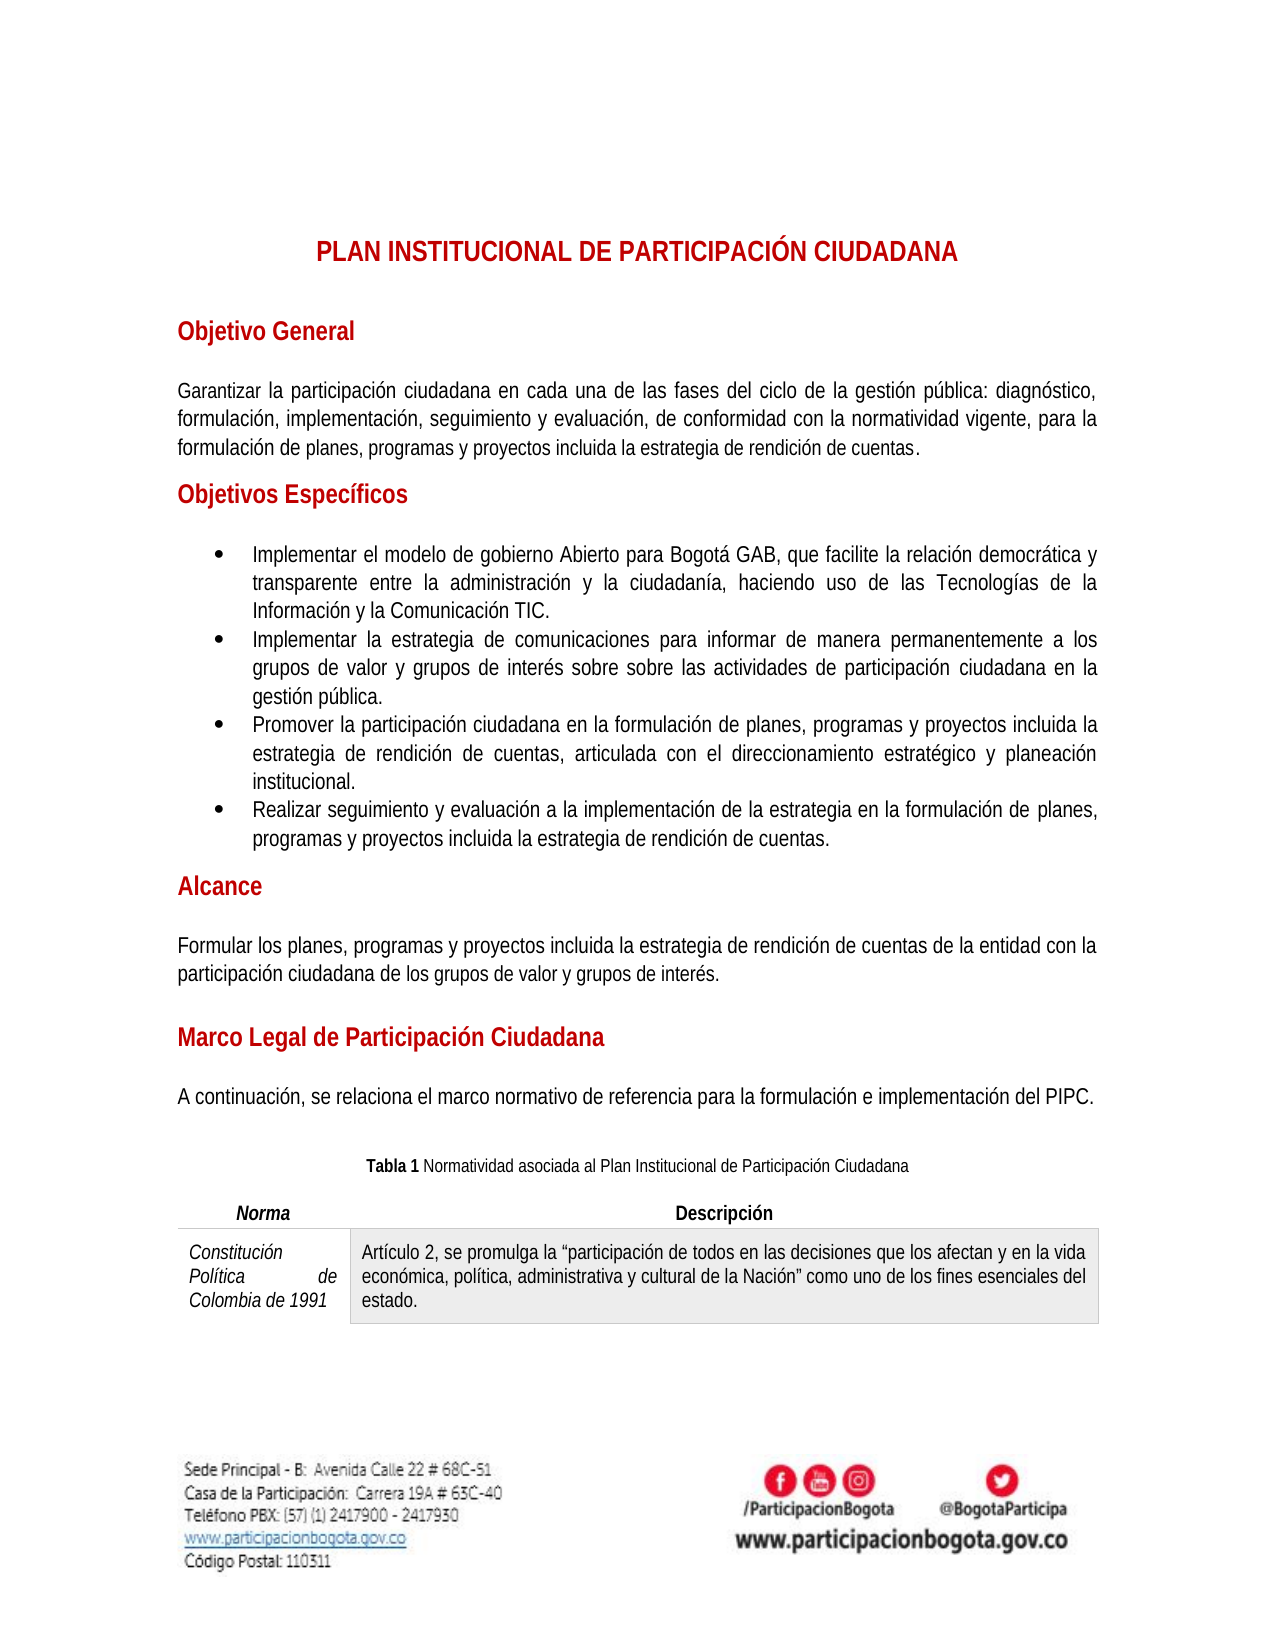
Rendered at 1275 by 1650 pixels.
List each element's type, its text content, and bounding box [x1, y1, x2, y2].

subtitle Objetivos Específicos [177, 479, 1098, 510]
list Implementar el modelo de gobierno Abierto para Bogotá GAB, que facilite la relación democrática y transparente entre la administración y la ciudadanía, haciendo uso de las Tecnologías de la Información y la Comunicación TIC. [215, 541, 1098, 624]
subtitle Objetivo General [177, 315, 1098, 346]
text Garantizar la participación ciudadana en cada una de las fases del ciclo de la gestión pública: diagnóstico, formulación, implementación, seguimiento y evaluación, de conformidad con la normatividad vigente, para la formulación de planes, programas y proyectos incluida la estrategia de rendición de cuentas. [177, 377, 1098, 460]
table_header Descripción [350, 1197, 1098, 1228]
list Realizar seguimiento y evaluación a la implementación de la estrategia en la formulación de planes, programas y proyectos incluida la estrategia de rendición de cuentas. [215, 796, 1098, 851]
table_header Norma [178, 1197, 350, 1228]
list Promover la participación ciudadana en la formulación de planes, programas y proyectos incluida la estrategia de rendición de cuentas, articulada con el direccionamiento estratégico y planeación institucional. [215, 711, 1098, 794]
subtitle Alcance [177, 870, 1098, 901]
list Implementar la estrategia de comunicaciones para informar de manera permanentemente a los grupos de valor y grupos de interés sobre sobre las actividades de participación ciudadana en la gestión pública. [215, 626, 1098, 709]
subtitle PLAN INSTITUCIONAL DE PARTICIPACIÓN CIUDADANA [177, 234, 1098, 267]
table_cell Artículo 2, se promulga la “participación de todos en las decisiones que los afectan y en la vida económica, política, administrativa y cultural de la Nación” como uno de los fines esenciales del estado. [351, 1229, 1098, 1323]
picture [177, 1454, 1082, 1577]
table_cell Constitución Política de Colombia de 1991 [178, 1229, 350, 1323]
text Tabla 1 Normatividad asociada al Plan Institucional de Participación Ciudadana [177, 1155, 1098, 1176]
subtitle Marco Legal de Participación Ciudadana [177, 1021, 1098, 1052]
text Formular los planes, programas y proyectos incluida la estrategia de rendición de cuentas de la entidad con la participación ciudadana de los grupos de valor y grupos de interés. [177, 932, 1098, 987]
text A continuación, se relaciona el marco normativo de referencia para la formulación e implementación del PIPC. [177, 1083, 1098, 1109]
